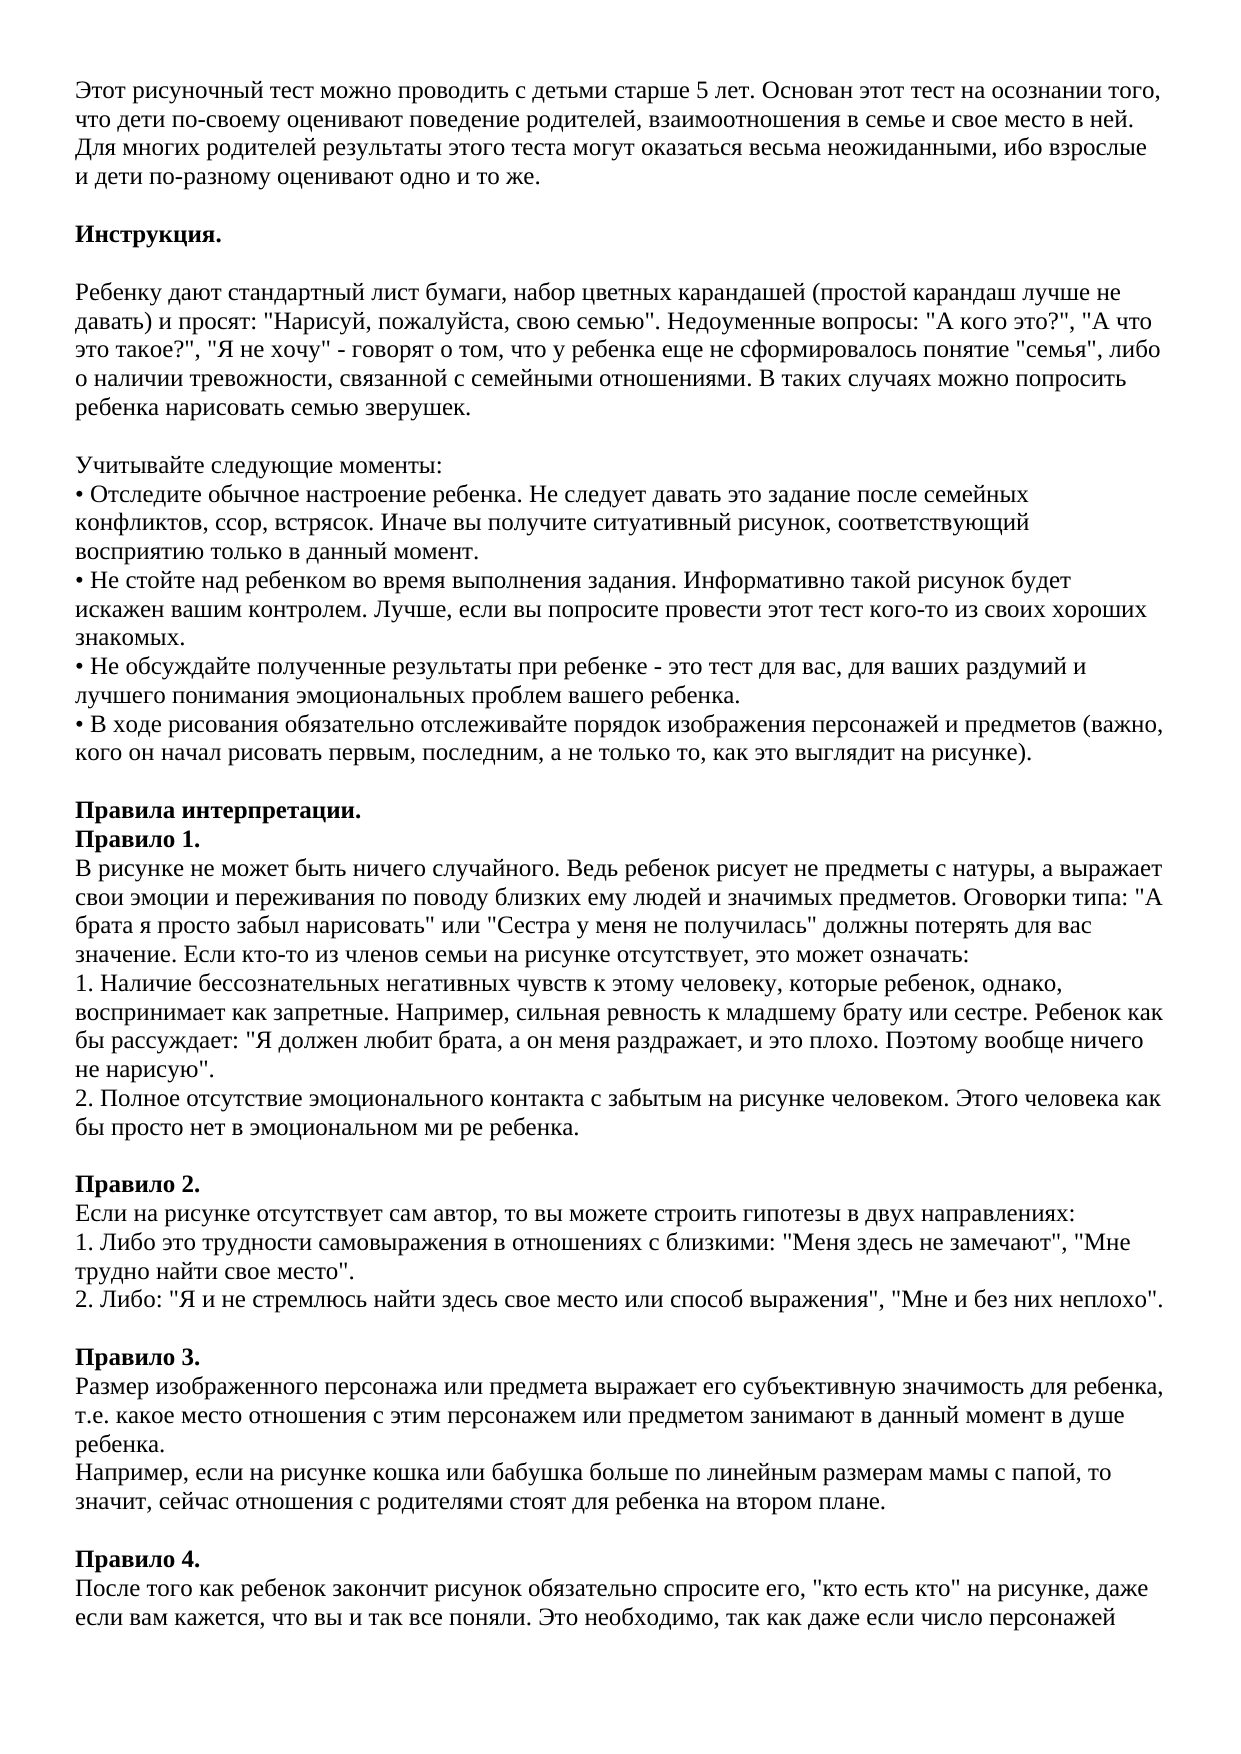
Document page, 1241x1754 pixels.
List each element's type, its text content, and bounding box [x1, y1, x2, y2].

text Инструкция. [75, 219, 1165, 248]
text Ребенку дают стандартный лист бумаги, набор цветных карандашей (простой карандаш лучше не давать) и просят: "Нарисуй, пожалуйста, свою семью". Недоуменные вопросы: "А кого это?", "А что это такое?", "Я не хочу" - говорят о том, что у ребенка еще не сформировалось понятие "семья", либо о наличии тревожности, связанной с семейными отношениями. В таких случаях можно попросить ребенка нарисовать семью зверушек. [75, 277, 1165, 421]
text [75, 1544, 1165, 1630]
text Правило 3. Размер изображенного персонажа или предмета выражает его субъективную значимость для ребенка, т.е. какое место отношения с этим персонажем или предметом занимают в данный момент в душе ребенка. Например, если на рисунке кошка или бабушка больше по линейным размерам мамы с папой, то значит, сейчас отношения с родителями стоят для ребенка на втором плане. [75, 1342, 1165, 1515]
text Этот рисуночный тест можно проводить с детьми старше 5 лет. Основан этот тест на осознании того, что дети по-своему оценивают поведение родителей, взаимоотношения в семье и свое место в ней. Для многих родителей результаты этого теста могут оказаться весьма неожиданными, ибо взрослые и дети по-разному оценивают одно и то же. [75, 75, 1165, 190]
text Правила интерпретации. Правило 1. В рисунке не может быть ничего случайного. Ведь ребенок рисует не предметы с натуры, а выражает свои эмоции и переживания по поводу близких ему людей и значимых предметов. Оговорки типа: "А брата я просто забыл нарисовать" или "Сестра у меня не получилась" должны потерять для вас значение. Если кто-то из членов семьи на рисунке отсутствует, это может означать: 1. Наличие бессознательных негативных чувств к этому человеку, которые ребенок, однако, воспринимает как запретные. Например, сильная ревность к младшему брату или сестре. Ребенок как бы рассуждает: "Я должен любит брата, а он меня раздражает, и это плохо. Поэтому вообще ничего не нарисую". 2. Полное отсутствие эмоционального контакта с забытым на рисунке человеком. Этого человека как бы просто нет в эмоциональном ми ре ребенка. [75, 795, 1165, 1140]
text Учитывайте следующие моменты: • Отследите обычное настроение ребенка. Не следует давать это задание после семейных конфликтов, ссор, встрясок. Иначе вы получите ситуативный рисунок, соответствующий восприятию только в данный момент. • Не стойте над ребенком во время выполнения задания. Информативно такой рисунок будет искажен вашим контролем. Лучше, если вы попросите провести этот тест кого-то из своих хороших знакомых. • Не обсуждайте полученные результаты при ребенке - это тест для вас, для ваших раздумий и лучшего понимания эмоциональных проблем вашего ребенка. • В ходе рисования обязательно отслеживайте порядок изображения персонажей и предметов (важно, кого он начал рисовать первым, последним, а не только то, как это выглядит на рисунке). [75, 450, 1165, 766]
text Правило 2. Если на рисунке отсутствует сам автор, то вы можете строить гипотезы в двух направлениях: 1. Либо это трудности самовыражения в отношениях с близкими: "Меня здесь не замечают", "Мне трудно найти свое место". 2. Либо: "Я и не стремлюсь найти здесь свое место или способ выражения", "Мне и без них неплохо". [75, 1169, 1165, 1313]
